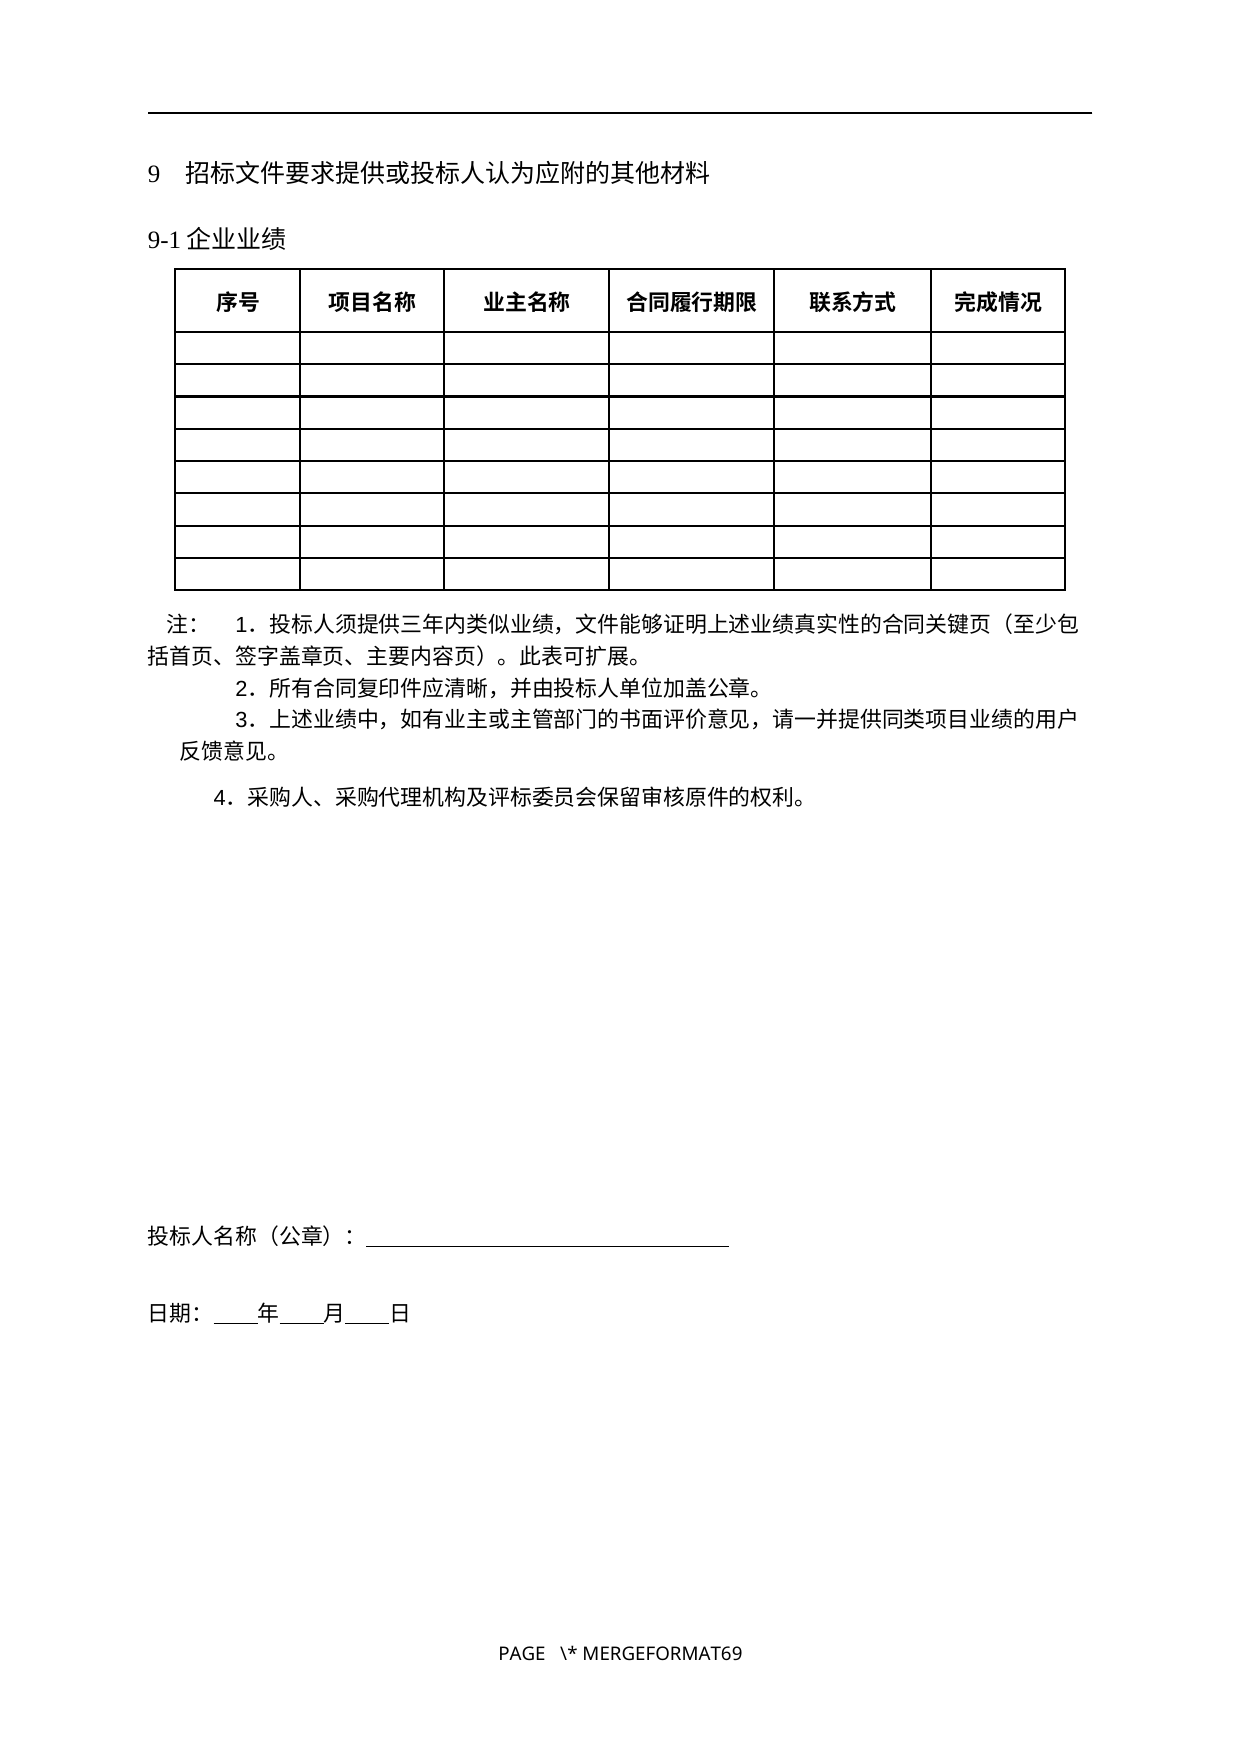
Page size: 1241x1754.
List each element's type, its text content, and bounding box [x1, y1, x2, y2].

table_cell [932, 333, 1064, 363]
table_header 项目名称 [301, 270, 443, 331]
table_cell [301, 333, 443, 363]
text 日期： 年 月 日 [148, 1281, 1092, 1342]
table_cell [610, 398, 773, 428]
text 投标人名称（公章）： [148, 1205, 1092, 1265]
table_cell [610, 462, 773, 492]
table_cell [176, 333, 299, 363]
table_cell [176, 365, 299, 395]
table_cell [932, 494, 1064, 524]
table_cell [610, 430, 773, 460]
table_cell [301, 365, 443, 395]
table_cell [610, 559, 773, 589]
table_cell [445, 398, 608, 428]
table_header 业主名称 [445, 270, 608, 331]
table_cell [932, 365, 1064, 395]
table_cell [775, 559, 930, 589]
text 4．采购人、采购代理机构及评标委员会保留审核原件的权利。 [148, 766, 1092, 826]
table_cell [775, 527, 930, 557]
table_cell [176, 494, 299, 524]
table_cell [775, 365, 930, 395]
table_cell [610, 494, 773, 524]
table_cell [445, 365, 608, 395]
table_cell [445, 462, 608, 492]
table_cell [176, 527, 299, 557]
table_cell [445, 559, 608, 589]
table_header 序号 [176, 270, 299, 331]
table_cell [301, 398, 443, 428]
table_cell [932, 430, 1064, 460]
table_header 联系方式 [775, 270, 930, 331]
table_cell [301, 559, 443, 589]
table_cell [775, 430, 930, 460]
table_header 完成情况 [932, 270, 1064, 331]
table_cell [775, 333, 930, 363]
table_cell [610, 527, 773, 557]
list 招标文件要求提供或投标人认为应附的其他材料 [148, 153, 1092, 190]
table_cell [775, 398, 930, 428]
text 2．所有合同复印件应清晰，并由投标人单位加盖公章。 [179, 671, 1092, 702]
table_cell [775, 494, 930, 524]
table_cell [932, 462, 1064, 492]
table_header 合同履行期限 [610, 270, 773, 331]
text 9-1企业业绩 [148, 208, 1092, 268]
table_cell [301, 527, 443, 557]
table_cell [445, 494, 608, 524]
table_cell [445, 333, 608, 363]
table_cell [176, 559, 299, 589]
text 3．上述业绩中，如有业主或主管部门的书面评价意见，请一并提供同类项目业绩的用户反馈意见。 [179, 702, 1092, 766]
text 注： 1．投标人须提供三年内类似业绩，文件能够证明上述业绩真实性的合同关键页（至少包括首页、签字盖章页、主要内容页）。此表可扩展。 [148, 607, 1092, 671]
table_cell [301, 462, 443, 492]
table_cell [610, 365, 773, 395]
table_cell [301, 430, 443, 460]
table_cell [610, 333, 773, 363]
table_cell [775, 462, 930, 492]
table_cell [301, 494, 443, 524]
table_cell [176, 462, 299, 492]
table_cell [932, 398, 1064, 428]
table_cell [176, 430, 299, 460]
table_cell [445, 527, 608, 557]
table_cell [932, 527, 1064, 557]
table_cell [445, 430, 608, 460]
table_cell [932, 559, 1064, 589]
table_cell [176, 398, 299, 428]
